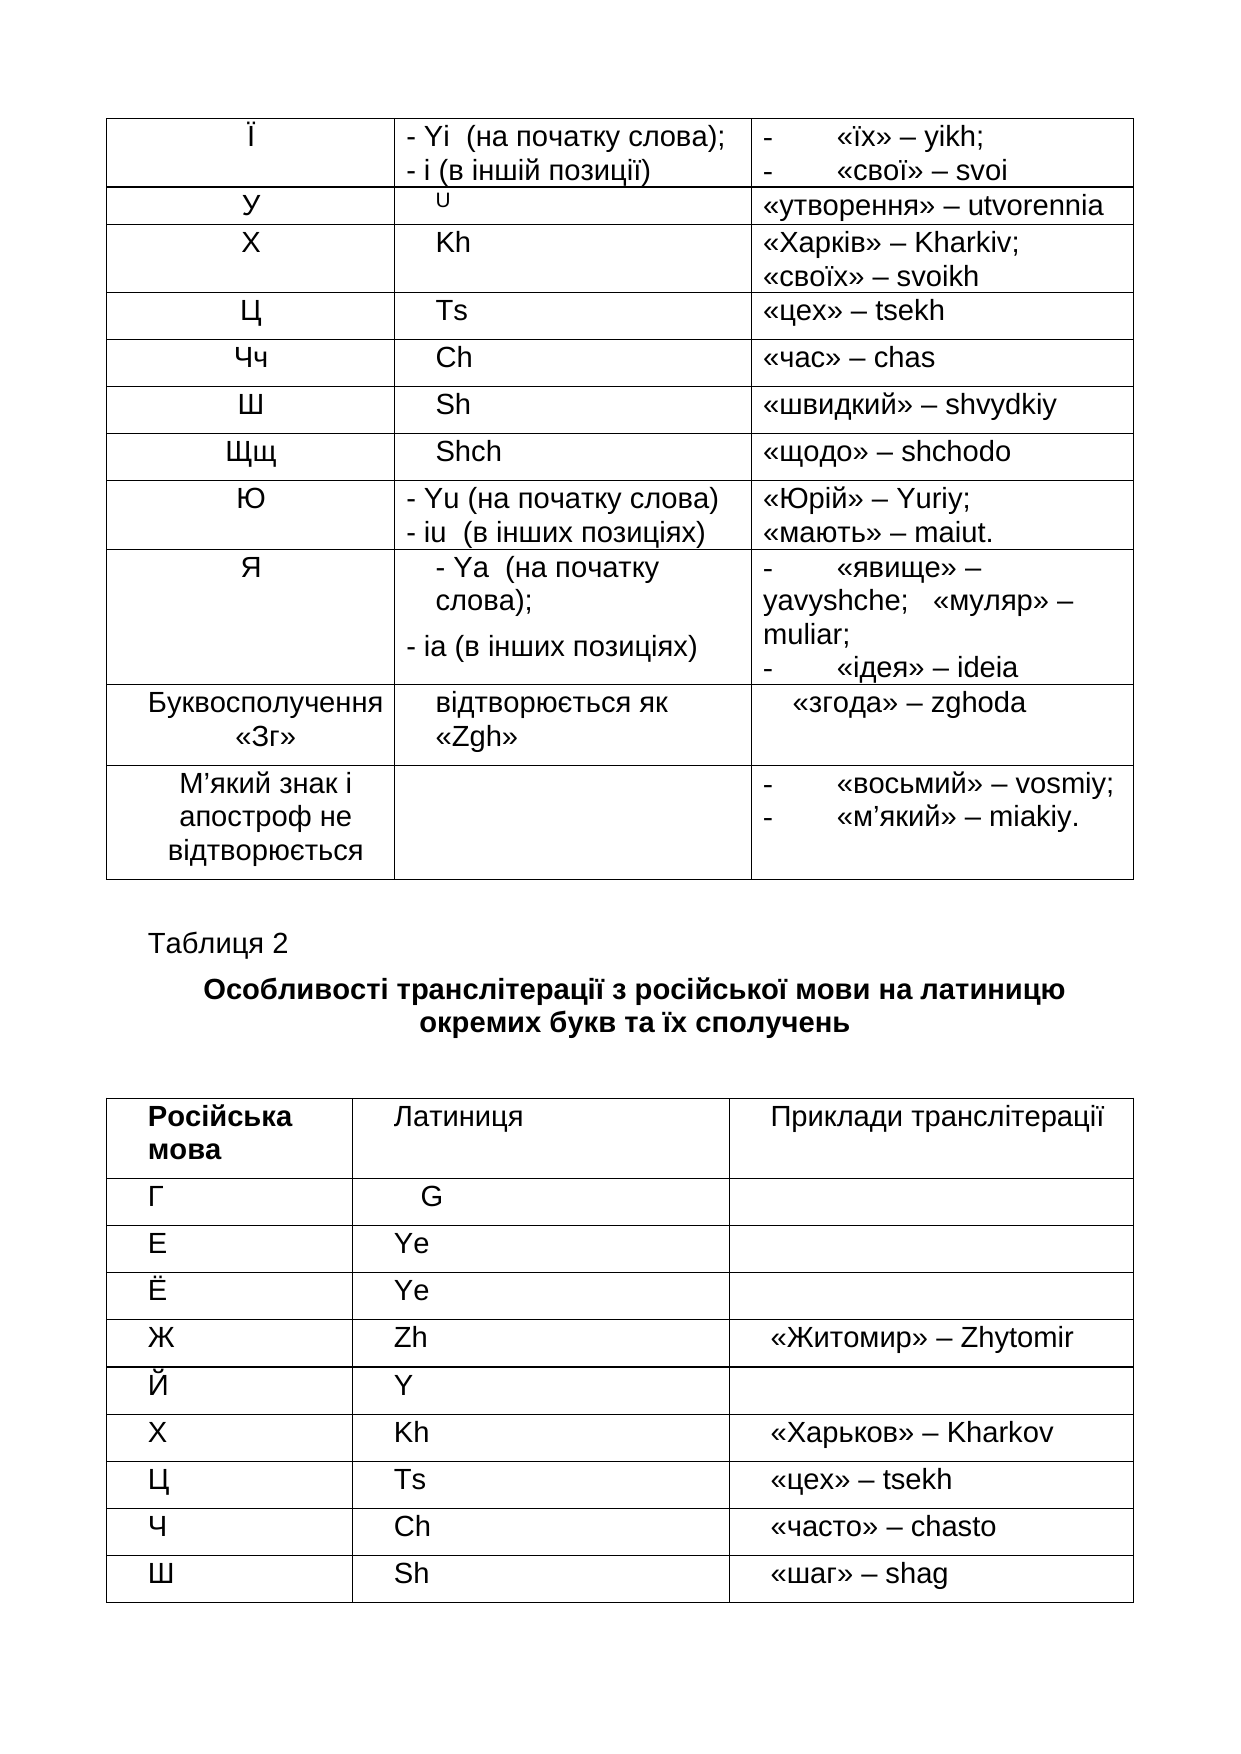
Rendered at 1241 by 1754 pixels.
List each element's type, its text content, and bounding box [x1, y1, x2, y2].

table_cell «швидкий» – shvydkiy [752, 387, 1133, 433]
table_cell Буквосполучення «Зг» [107, 685, 394, 764]
table_cell Ye [353, 1273, 729, 1319]
table_cell «їх» – yikh; «свої» – svoi [752, 119, 1133, 186]
table_cell Sh [395, 387, 751, 433]
table_cell Ye [353, 1226, 729, 1272]
table_cell Ш [107, 387, 394, 433]
table_header Латиниця [353, 1099, 729, 1178]
table_cell Е [107, 1226, 352, 1272]
table_cell - Ya (на початку слова); - іа (в інших позиціях) [395, 550, 751, 684]
table_header Російська мова [107, 1099, 352, 1178]
table_cell Y [353, 1368, 729, 1413]
table_cell Чч [107, 340, 394, 386]
text Таблиця 2 [148, 926, 1122, 959]
table_cell «шаг» – shag [730, 1556, 1133, 1602]
table_cell «час» – chas [752, 340, 1133, 386]
table_cell U [395, 188, 751, 224]
table_cell Ж [107, 1320, 352, 1366]
table_cell відтворюється як «Zgh» [395, 685, 751, 764]
table_cell Kh [353, 1415, 729, 1461]
table_cell «щодо» – shchodo [752, 434, 1133, 480]
table_cell [730, 1273, 1133, 1319]
table_cell Sh [353, 1556, 729, 1602]
table_cell «Харьков» – Kharkоv [730, 1415, 1133, 1461]
table_cell Ch [353, 1509, 729, 1555]
table_cell Ts [353, 1462, 729, 1508]
table_cell Ch [395, 340, 751, 386]
table_cell М’який знак і апостроф не відтворюється [107, 766, 394, 879]
table_cell Zh [353, 1320, 729, 1366]
table_cell [730, 1226, 1133, 1272]
table_cell Й [107, 1368, 352, 1413]
table_cell «утворення» – utvorennia [752, 188, 1133, 224]
table_cell - Yi (на початку слова); - і (в іншій позиції) [395, 119, 751, 186]
table_cell Х [107, 225, 394, 292]
table_cell «цех» – tsekh [730, 1462, 1133, 1508]
table_cell Ю [107, 481, 394, 548]
table_cell Ч [107, 1509, 352, 1555]
table_cell Ё [107, 1273, 352, 1319]
table_header Приклади транслітерації [730, 1099, 1133, 1178]
table_cell Ц [107, 1462, 352, 1508]
table_cell «Житомир» – Zhytomіr [730, 1320, 1133, 1366]
table_cell Ц [107, 293, 394, 339]
table_cell [730, 1179, 1133, 1225]
table_cell У [107, 188, 394, 224]
table_cell Я [107, 550, 394, 684]
table_cell Shch [395, 434, 751, 480]
table_cell G [353, 1179, 729, 1225]
table_cell Щщ [107, 434, 394, 480]
table_cell «Юрій» – Yuriy; «мають» – maiut. [752, 481, 1133, 548]
table_cell Kh [395, 225, 751, 292]
text Особливості транслітерації з російської мови на латиницю окремих букв та їх сполучень [148, 972, 1122, 1039]
table_cell [730, 1368, 1133, 1413]
table_cell - Yu (на початку слова) - іu (в інших позиціях) [395, 481, 751, 548]
table_cell «цех» – tsekh [752, 293, 1133, 339]
table_cell Ts [395, 293, 751, 339]
table_cell Х [107, 1415, 352, 1461]
table_cell «Харків» – Kharkiv; «своїх» – svoikh [752, 225, 1133, 292]
table_cell Г [107, 1179, 352, 1225]
table_cell «явище» – yavyshche; «муляр» – muliar; «ідея» – ideia [752, 550, 1133, 684]
table_cell Ї [107, 119, 394, 186]
table_cell Ш [107, 1556, 352, 1602]
table_cell «згода» – zghoda [752, 685, 1133, 764]
table_cell [395, 766, 751, 879]
table_cell «восьмий» – vosmiy; «м’який» – miakiy. [752, 766, 1133, 879]
table_cell «часто» – chasto [730, 1509, 1133, 1555]
